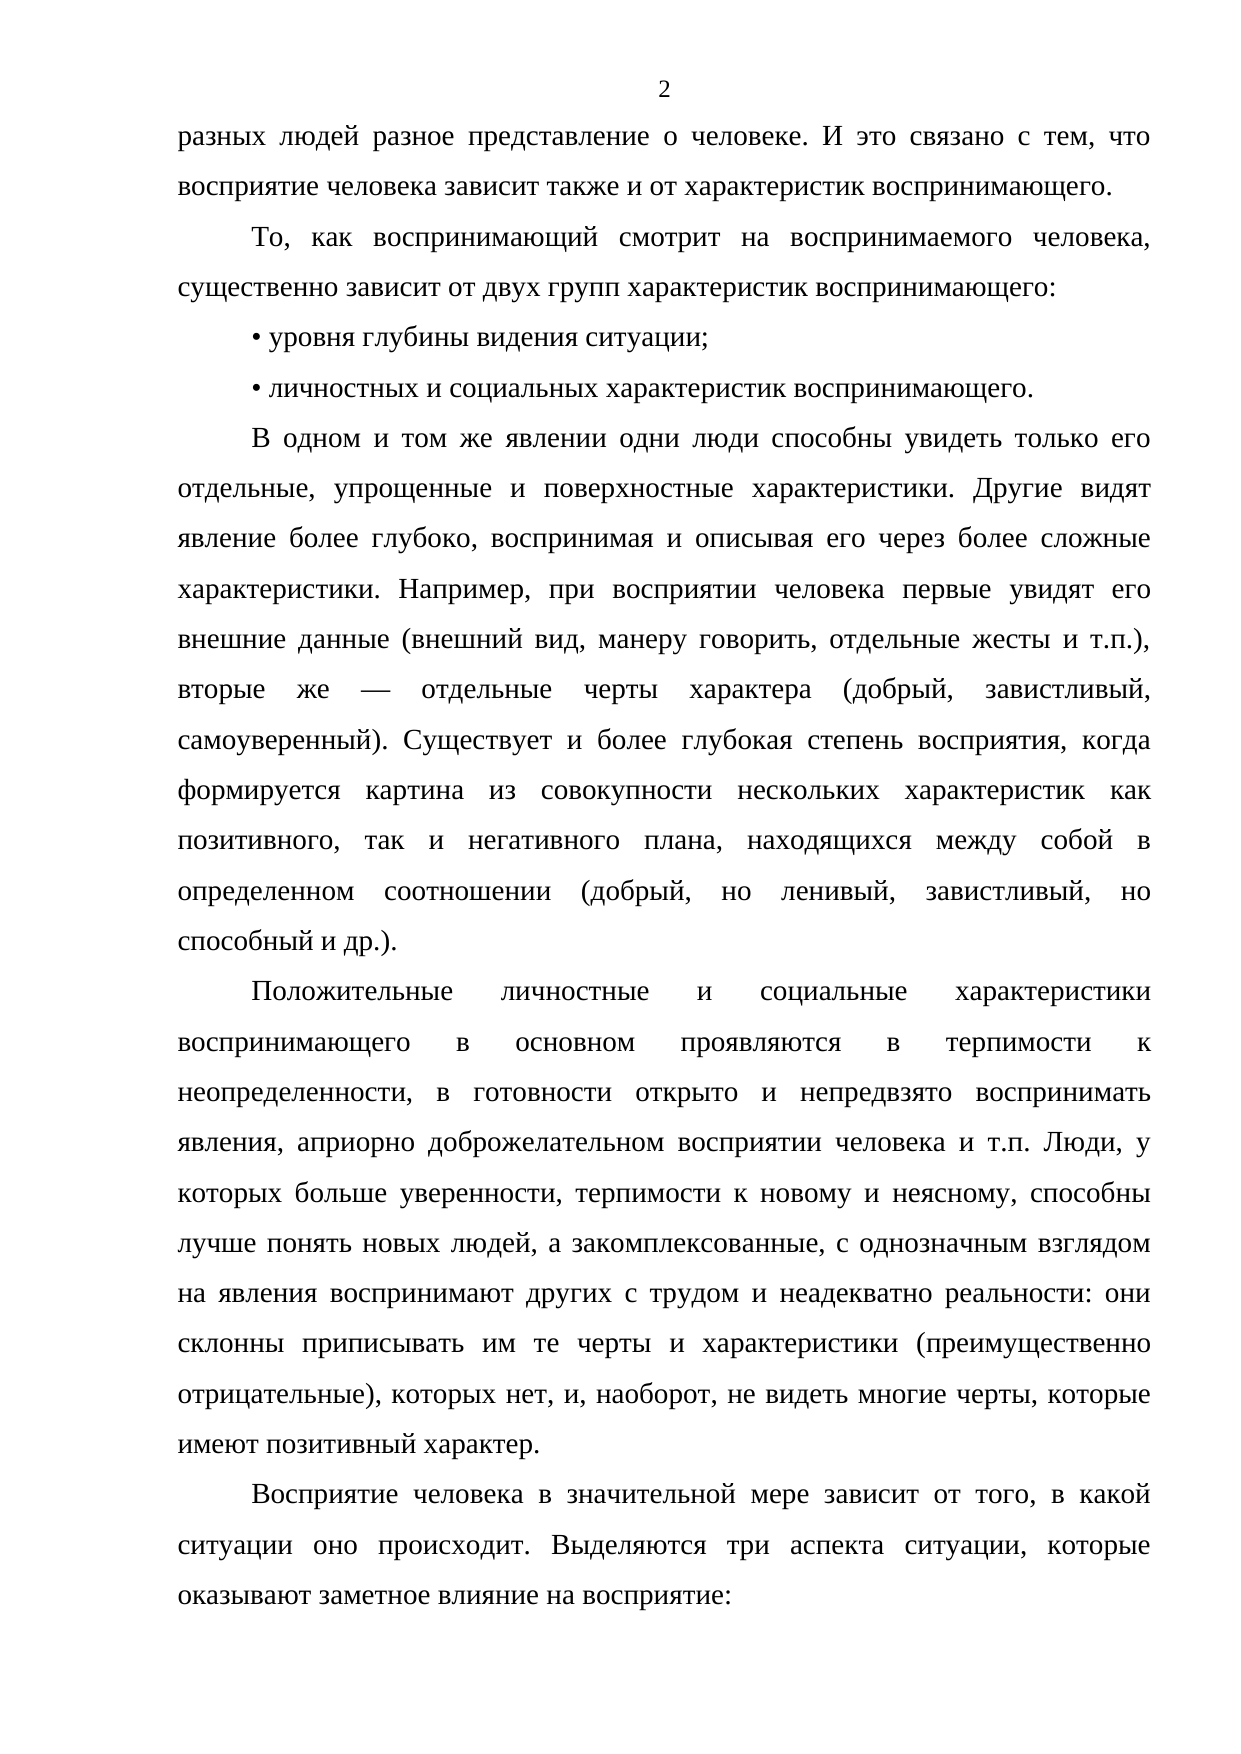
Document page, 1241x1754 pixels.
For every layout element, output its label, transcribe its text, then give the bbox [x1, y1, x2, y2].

text Положительные личностные и социальные характеристики воспринимающего в основном проявляются в терпимости к неопределенности, в готовности открыто и непредвзято воспринимать явления, априорно доброжелательном восприятии человека и т.п. Люди, у которых больше уверенности, терпимости к новому и неясному, способны лучше понять новых людей, а закомплексованные, с однозначным взглядом на явления воспринимают других с трудом и неадекватно реальности: они склонны приписывать им те черты и характеристики (преимущественно отрицательные), которых нет, и, наоборот, не видеть многие черты, которые имеют позитивный характер. [177, 973, 1152, 1460]
text То, как воспринимающий смотрит на воспринимаемого человека, существенно зависит от двух групп характеристик воспринимающего: [177, 219, 1152, 303]
text В одном и том же явлении одни люди способны увидеть только его отдельные, упрощенные и поверхностные характеристики. Другие видят явление более глубоко, воспринимая и описывая его через более сложные характеристики. Например, при восприятии человека первые увидят его внешние данные (внешний вид, манеру говорить, отдельные жесты и т.п.), вторые же — отдельные черты характера (добрый, завистливый, самоуверенный). Существует и более глубокая степень восприятия, когда формируется картина из совокупности нескольких характеристик как позитивного, так и негативного плана, находящихся между собой в определенном соотношении (добрый, но ленивый, завистливый, но способный и др.). [177, 420, 1152, 957]
text • личностных и социальных характеристик воспринимающего. [177, 370, 1152, 403]
text • уровня глубины видения ситуации; [177, 319, 1152, 353]
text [177, 118, 1152, 202]
text Восприятие человека в значительной мере зависит от того, в какой ситуации оно происходит. Выделяются три аспекта ситуации, которые оказывают заметное влияние на восприятие: [177, 1477, 1152, 1611]
